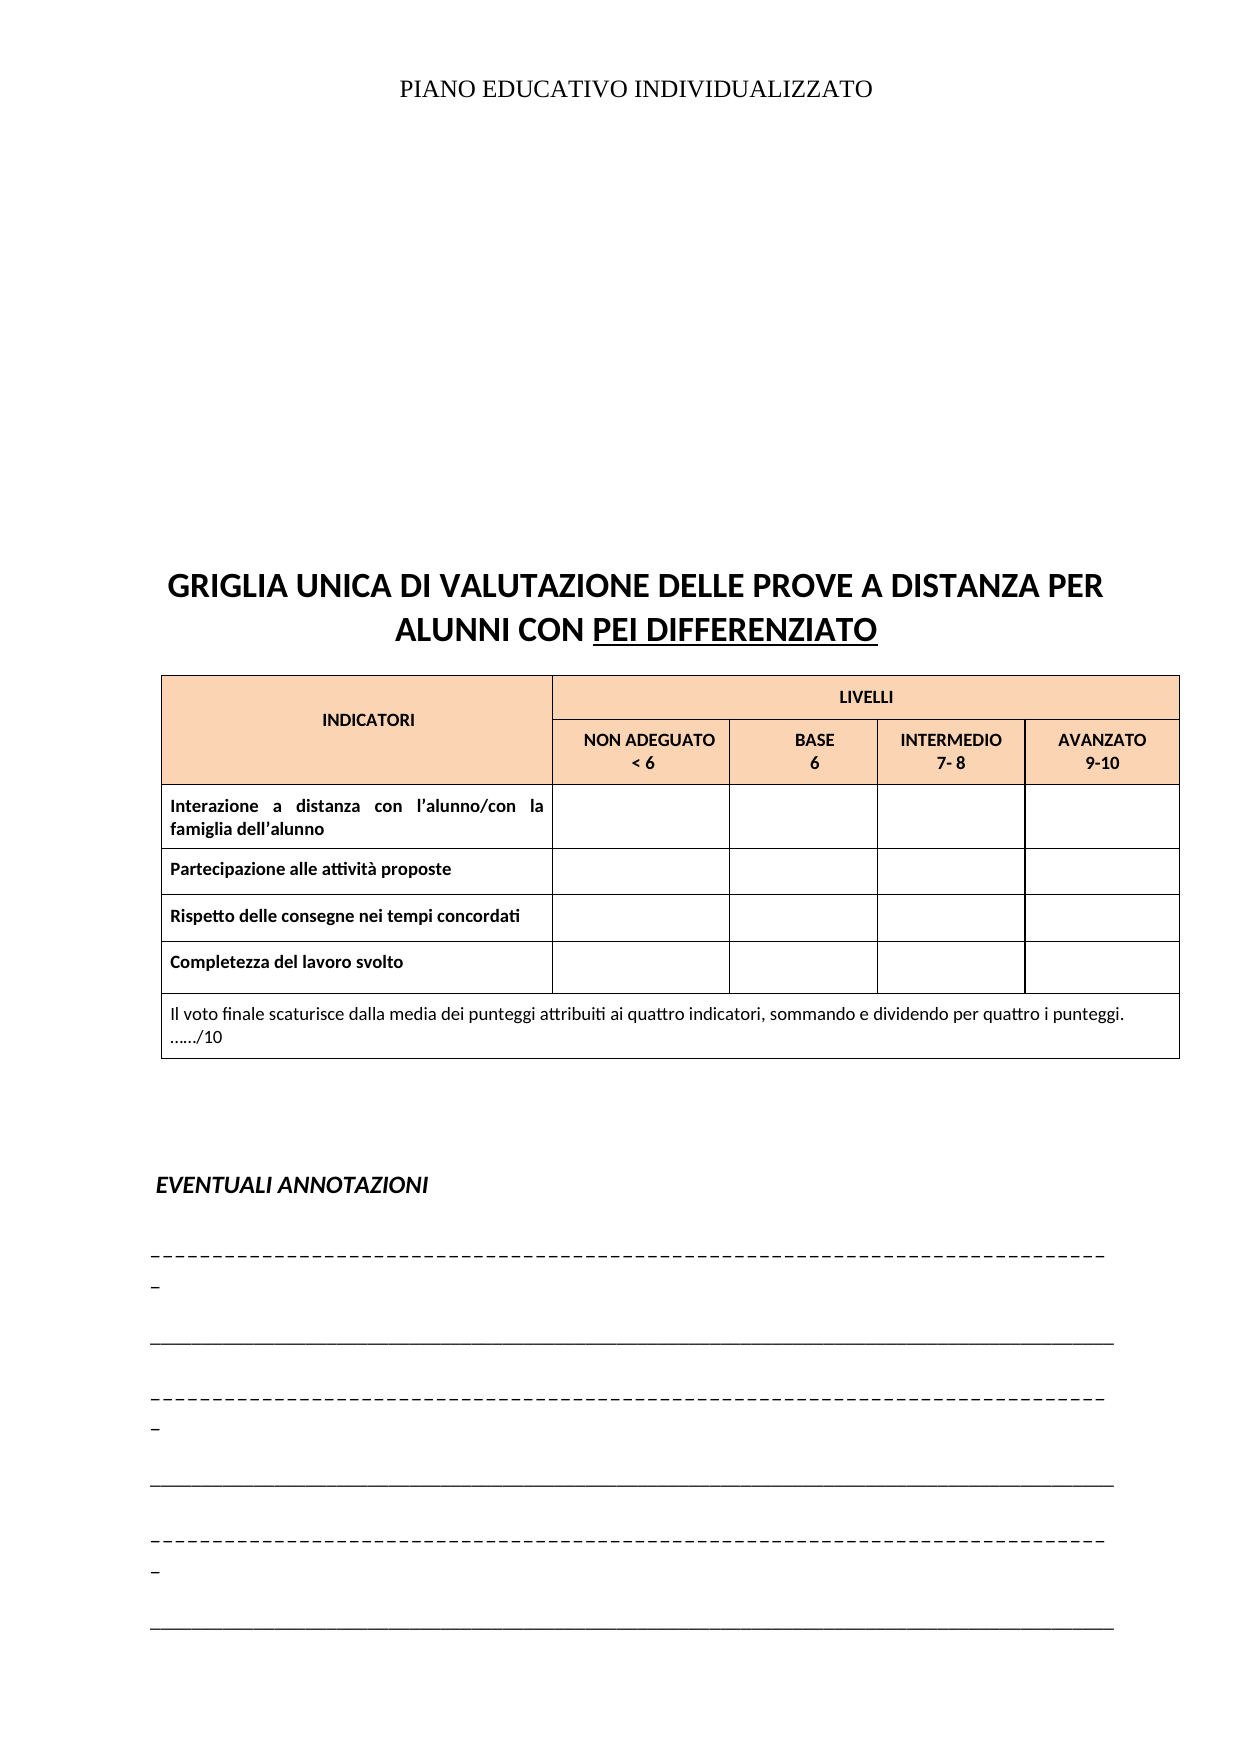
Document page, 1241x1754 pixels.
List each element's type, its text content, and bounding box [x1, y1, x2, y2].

table_cell [730, 895, 877, 941]
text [150, 1515, 1122, 1576]
table_cell NON ADEGUATO < 6 [553, 720, 729, 784]
table_cell [1026, 785, 1179, 848]
table_cell INTERMEDIO 7- 8 [878, 720, 1024, 784]
table_cell Interazione a distanza con l’alunno/con la famiglia dell’alunno [162, 785, 552, 848]
table_cell [1026, 942, 1179, 993]
table_cell [730, 942, 877, 993]
table_cell [553, 942, 729, 993]
table_cell [553, 895, 729, 941]
table_cell Rispetto delle consegne nei tempi concordati [162, 895, 552, 941]
table_cell [878, 849, 1024, 894]
table_cell BASE 6 [730, 720, 877, 784]
table_cell Il voto finale scaturisce dalla media dei punteggi attribuiti ai quattro indicatori, sommando e dividendo per quattro i punteggi. ……/10 [162, 994, 1179, 1058]
table_cell Partecipazione alle attività proposte [162, 849, 552, 894]
text _____________________________________________________________________________________________ [150, 1322, 1122, 1347]
text ______________________________________________________________________________ [150, 1373, 1122, 1434]
text _____________________________________________________________________________________________ [150, 1464, 1122, 1490]
table_cell [878, 785, 1024, 848]
table_cell [553, 785, 729, 848]
table_cell Completezza del lavoro svolto [162, 942, 552, 993]
table_cell [553, 849, 729, 894]
table_cell [878, 942, 1024, 993]
table_cell [1026, 849, 1179, 894]
text _____________________________________________________________________________________________ [150, 1607, 1122, 1632]
table_cell [730, 849, 877, 894]
table_cell AVANZATO 9-10 [1026, 720, 1179, 784]
table_header LIVELLI [553, 676, 1179, 719]
text ______________________________________________________________________________ [150, 1230, 1122, 1291]
text GRIGLIA UNICA DI VALUTAZIONE DELLE PROVE A DISTANZA PER ALUNNI CON PEI DIFFERENZIATO [150, 563, 1122, 650]
table_cell [878, 895, 1024, 941]
table_cell [730, 785, 877, 848]
table_header INDICATORI [162, 676, 552, 784]
text EVENTUALI ANNOTAZIONI [150, 1169, 1122, 1200]
table_cell [1026, 895, 1179, 941]
